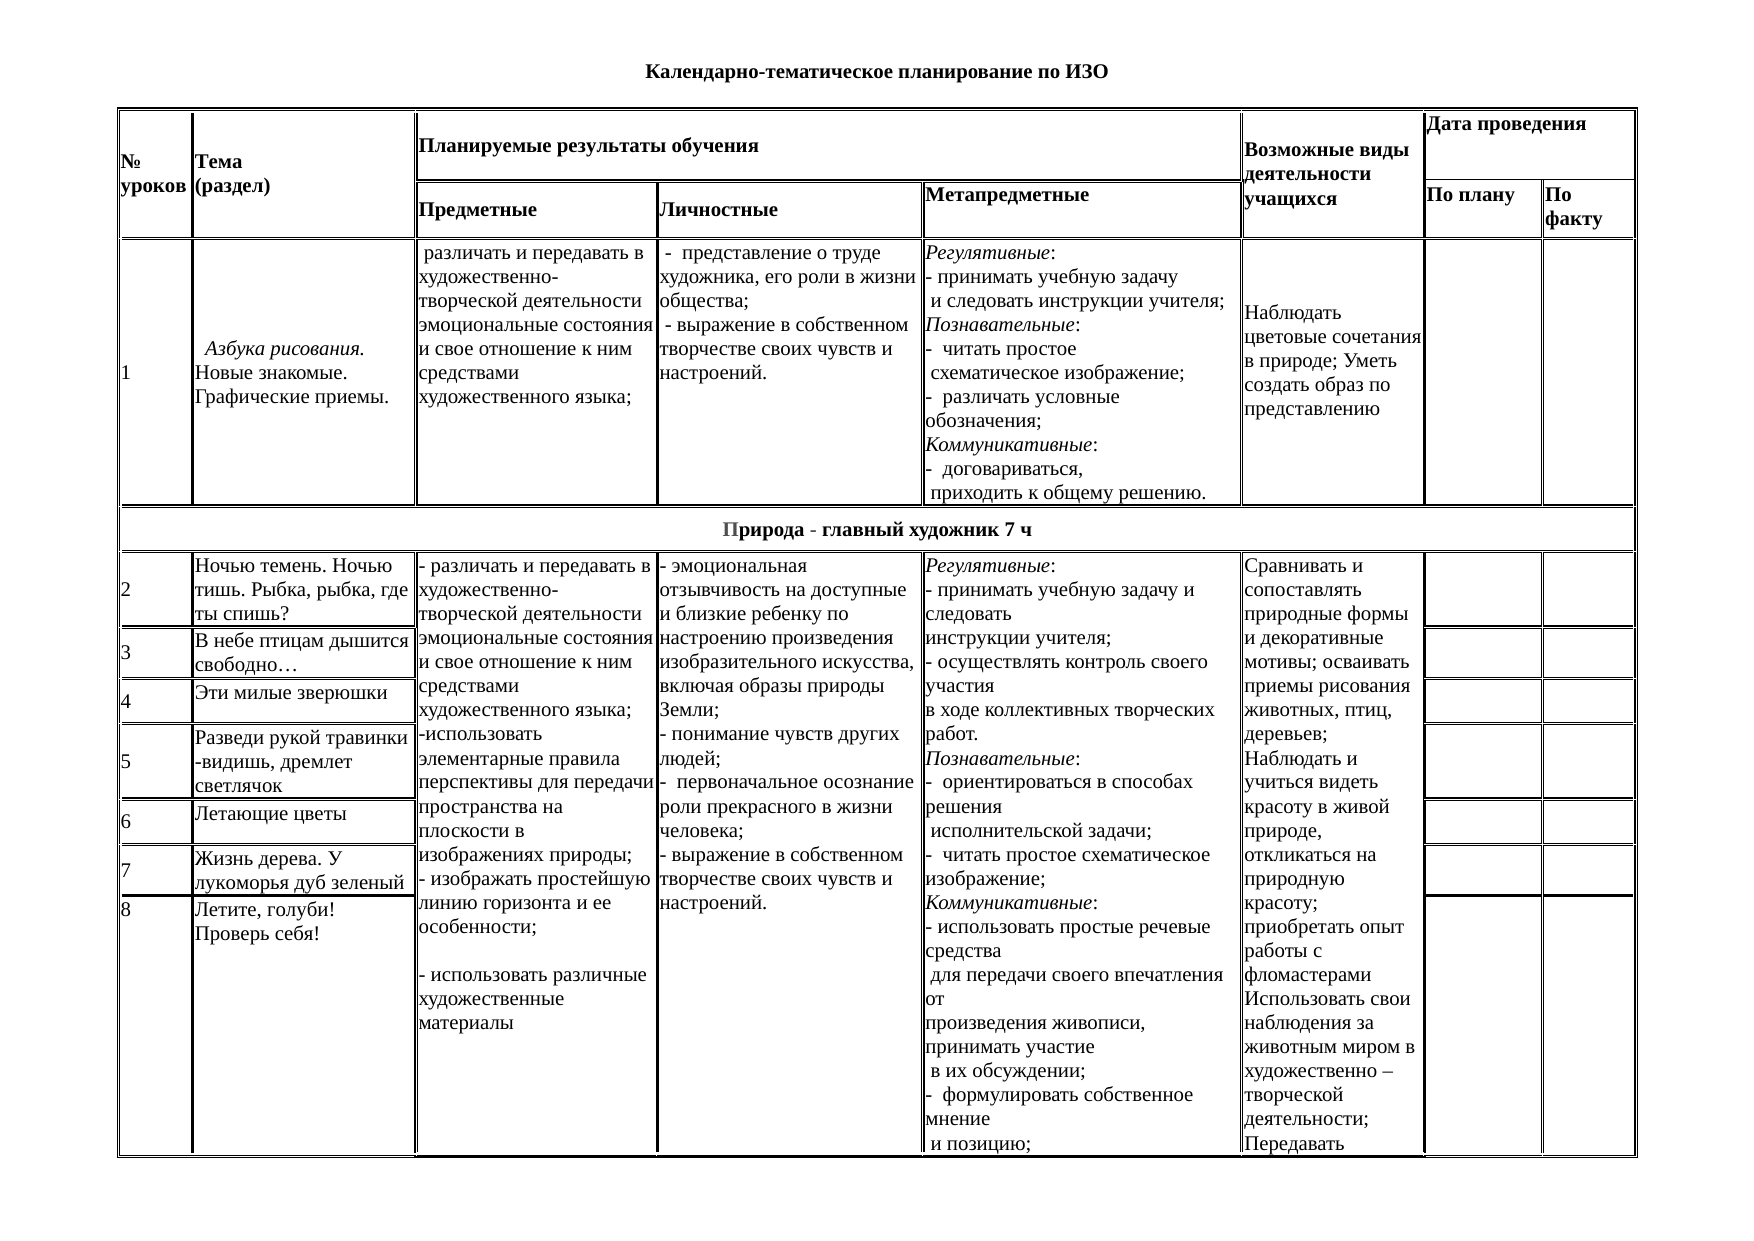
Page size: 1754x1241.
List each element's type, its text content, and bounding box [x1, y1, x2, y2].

table_cell [1544, 676, 1635, 722]
table_cell [1426, 629, 1541, 676]
table_cell Природа - главный художник 7 ч [120, 504, 1635, 550]
table_cell [1426, 553, 1541, 625]
table_header Тема (раздел) [192, 109, 416, 236]
table_cell [1544, 625, 1635, 676]
table_cell Жизнь дерева. У лукоморья дуб зеленый [194, 846, 414, 894]
table_cell Предметные [418, 183, 656, 236]
table_cell [1426, 801, 1541, 842]
table_cell Регулятивные: - принимать учебную задачу и следовать инструкции учителя; Познавательные: - читать простое схематическое изображение; - различать условные обозначения; Коммуникативные: - договариваться, приходить к общему решению. [925, 240, 1240, 504]
table_cell По плану [1426, 180, 1541, 236]
table_cell [1543, 722, 1636, 797]
table_cell Метапредметные [925, 183, 1240, 236]
table_header № уроков [120, 111, 192, 236]
table_cell В небе птицам дышится свободно… [194, 629, 414, 676]
table_cell 8 [120, 894, 192, 1154]
table_cell [1544, 797, 1635, 842]
table_cell [1426, 846, 1541, 894]
table_cell различать и передавать в художественно-творческой деятельности эмоциональные состояния и свое отношение к ним средствами художественного языка; [418, 240, 656, 504]
table_cell 5 [118, 722, 192, 797]
table_cell Личностные [659, 183, 921, 236]
table_cell Летающие цветы [194, 801, 414, 842]
table_cell Регулятивные: - принимать учебную задачу и следовать инструкции учителя; - осуществлять контроль своего участия в ходе коллективных творческих работ. Познавательные: - ориентироваться в способах решения исполнительской задачи; - читать простое схематическое изображение; Коммуникативные: - использовать простые речевые средства для передачи своего впечатления от произведения живописи, принимать участие в их обсуждении; - формулировать собственное мнение и позицию; - выполнять работу со сверстниками; - воспринимать и учитывать настроение других людей, их эмоции от восприятия произведений искусства; - договариваться, приходить к общему решению. [923, 553, 1242, 1154]
table_cell 4 [120, 676, 191, 722]
table_header Возможные виды деятельности учащихся [1242, 109, 1424, 236]
table_cell 3 [120, 625, 191, 676]
table_cell Эти милые зверюшки [194, 680, 414, 722]
table_cell 1 [120, 236, 191, 504]
table_cell [1543, 550, 1636, 625]
table_cell [1426, 240, 1541, 504]
table_cell 7 [120, 843, 191, 894]
table_header Планируемые результаты обучения [416, 111, 1242, 179]
table_cell Наблюдать цветовые сочетания в природе; Уметь создать образ по представлению [1243, 240, 1423, 504]
table_cell 2 [118, 550, 192, 625]
table_cell Сравнивать и сопоставлять природные формы и декоративные мотивы; осваивать приемы рисования животных, птиц, деревьев; Наблюдать и учиться видеть красоту в живой природе, откликаться на природную красоту; приобретать опыт работы с фломастерами Использовать свои наблюдения за животным миром в художественно – творческой деятельности; Передавать характер животных, птиц, деревьев выразительными средствами изобразительного искусства (цвет, линия, пятно, форма, объем); [1242, 553, 1424, 1154]
table_cell По факту [1544, 180, 1634, 236]
table_cell [1543, 894, 1634, 1154]
table_cell Азбука рисования. Новые знакомые. Графические приемы. [194, 240, 414, 504]
text Календарно-тематическое планирование по ИЗО [118, 59, 1636, 83]
table_cell - представление о труде художника, его роли в жизни общества; - выражение в собственном творчестве своих чувств и настроений. [659, 240, 921, 504]
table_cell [192, 897, 416, 1154]
table_cell Ночью темень. Ночью тишь. Рыбка, рыбка, где ты спишь? [194, 553, 414, 625]
table_cell Разведи рукой травинки -видишь, дремлет светлячок [194, 725, 414, 797]
table_cell - различать и передавать в художественно-творческой деятельности эмоциональные состояния и свое отношение к ним средствами художественного языка; -использовать элементарные правила перспективы для передачи пространства на плоскости в изображениях природы; - изображать простейшую линию горизонта и ее особенности; - использовать различные художественные материалы [416, 553, 657, 1154]
table_cell [1424, 897, 1543, 1154]
table_cell [1544, 236, 1635, 504]
table_cell - эмоциональная отзывчивость на доступные и близкие ребенку по настроению произведения изобразительного искусства, включая образы природы Земли; - понимание чувств других людей; - первоначальное осознание роли прекрасного в жизни человека; - выражение в собственном творчестве своих чувств и настроений. [657, 551, 923, 1154]
table_cell [1426, 725, 1541, 797]
table_cell [1426, 680, 1541, 722]
table_cell [1544, 843, 1635, 894]
table_header Дата проведения [1424, 111, 1634, 179]
table_cell 6 [120, 797, 191, 842]
